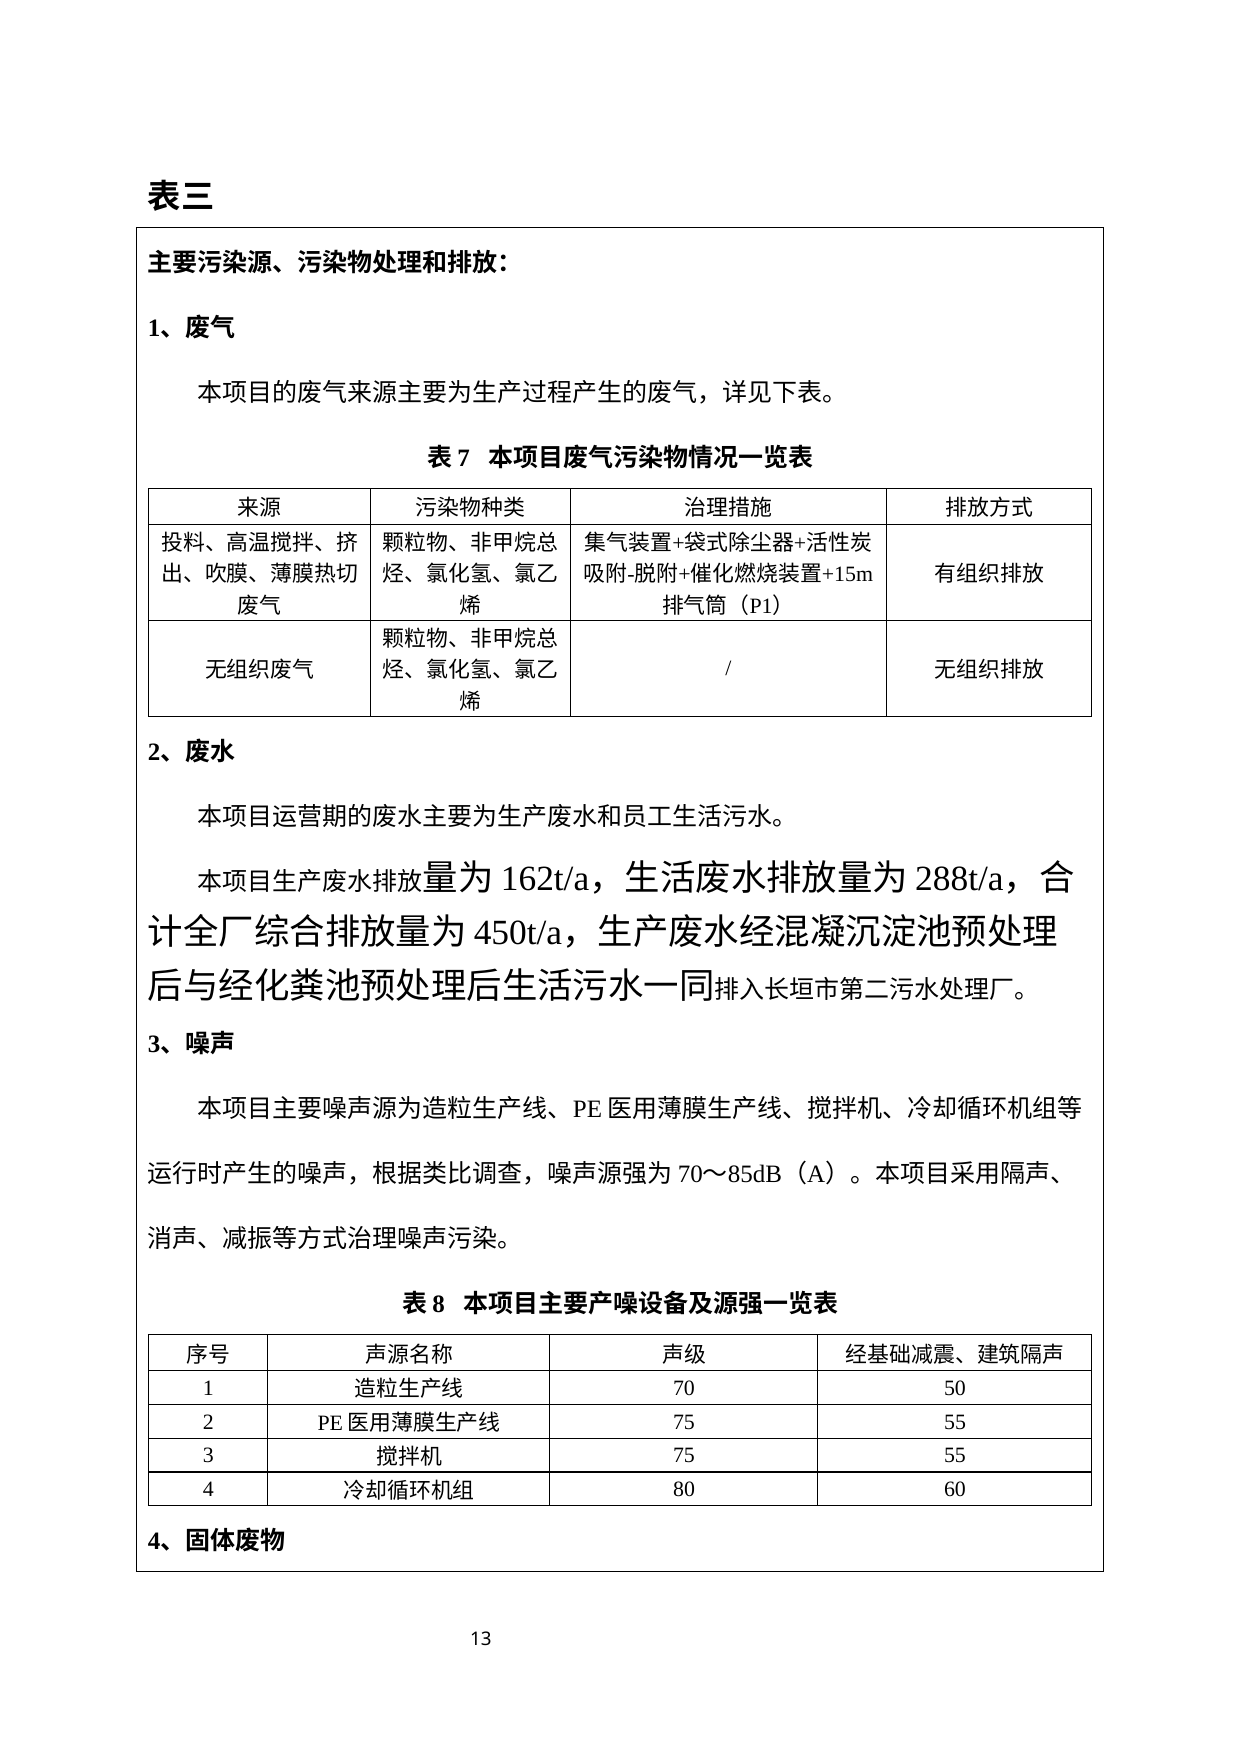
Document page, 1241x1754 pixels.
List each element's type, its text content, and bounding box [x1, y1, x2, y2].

subtitle 表三 [148, 162, 1093, 227]
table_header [137, 228, 1103, 1571]
